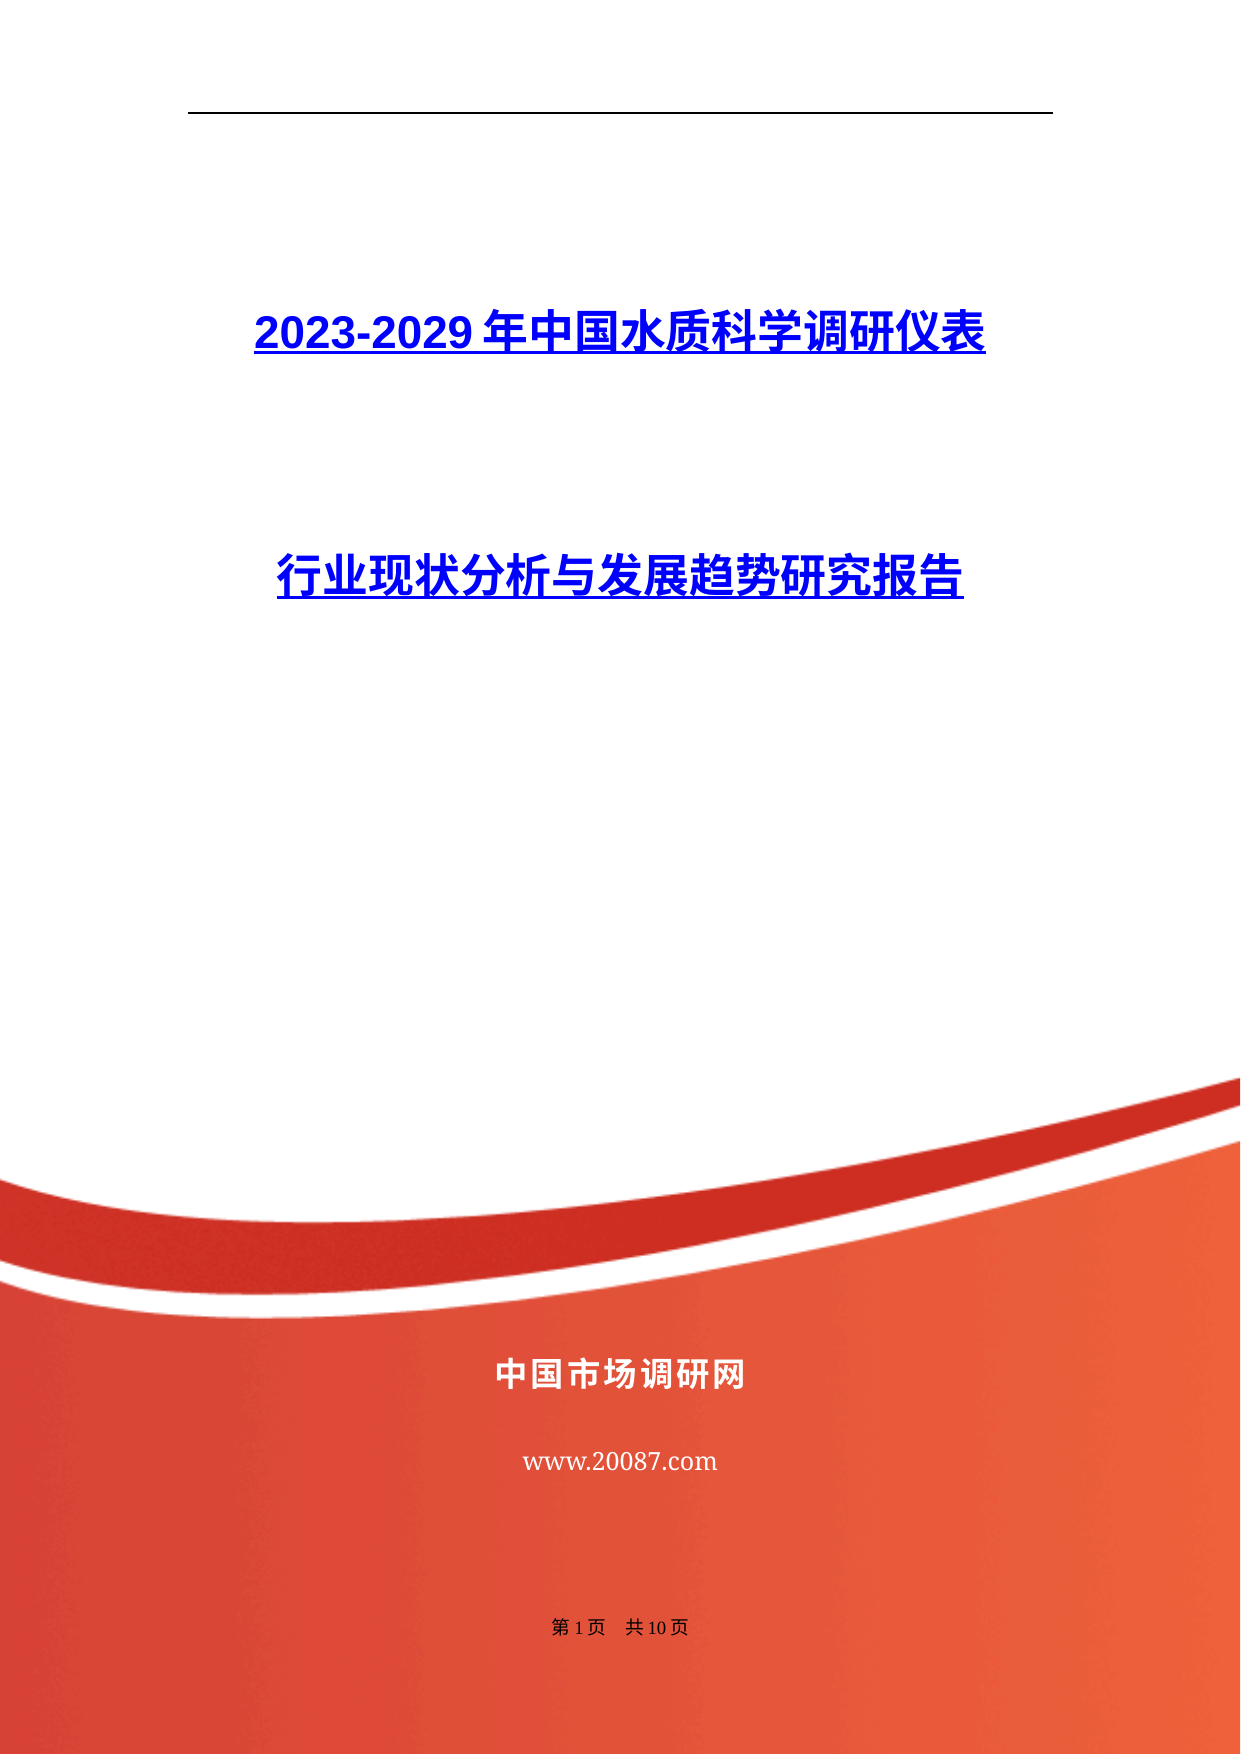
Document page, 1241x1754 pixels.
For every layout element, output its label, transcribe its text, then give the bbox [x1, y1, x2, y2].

table_header 2023-2029年中国水质科学调研仪表行业现状分析与发展趋势研究报告 [188, 207, 1053, 773]
picture [0, 1006, 1241, 1754]
text www.20087.com [187, 1428, 1053, 1493]
subtitle 中国市场调研网 [187, 1339, 1053, 1404]
